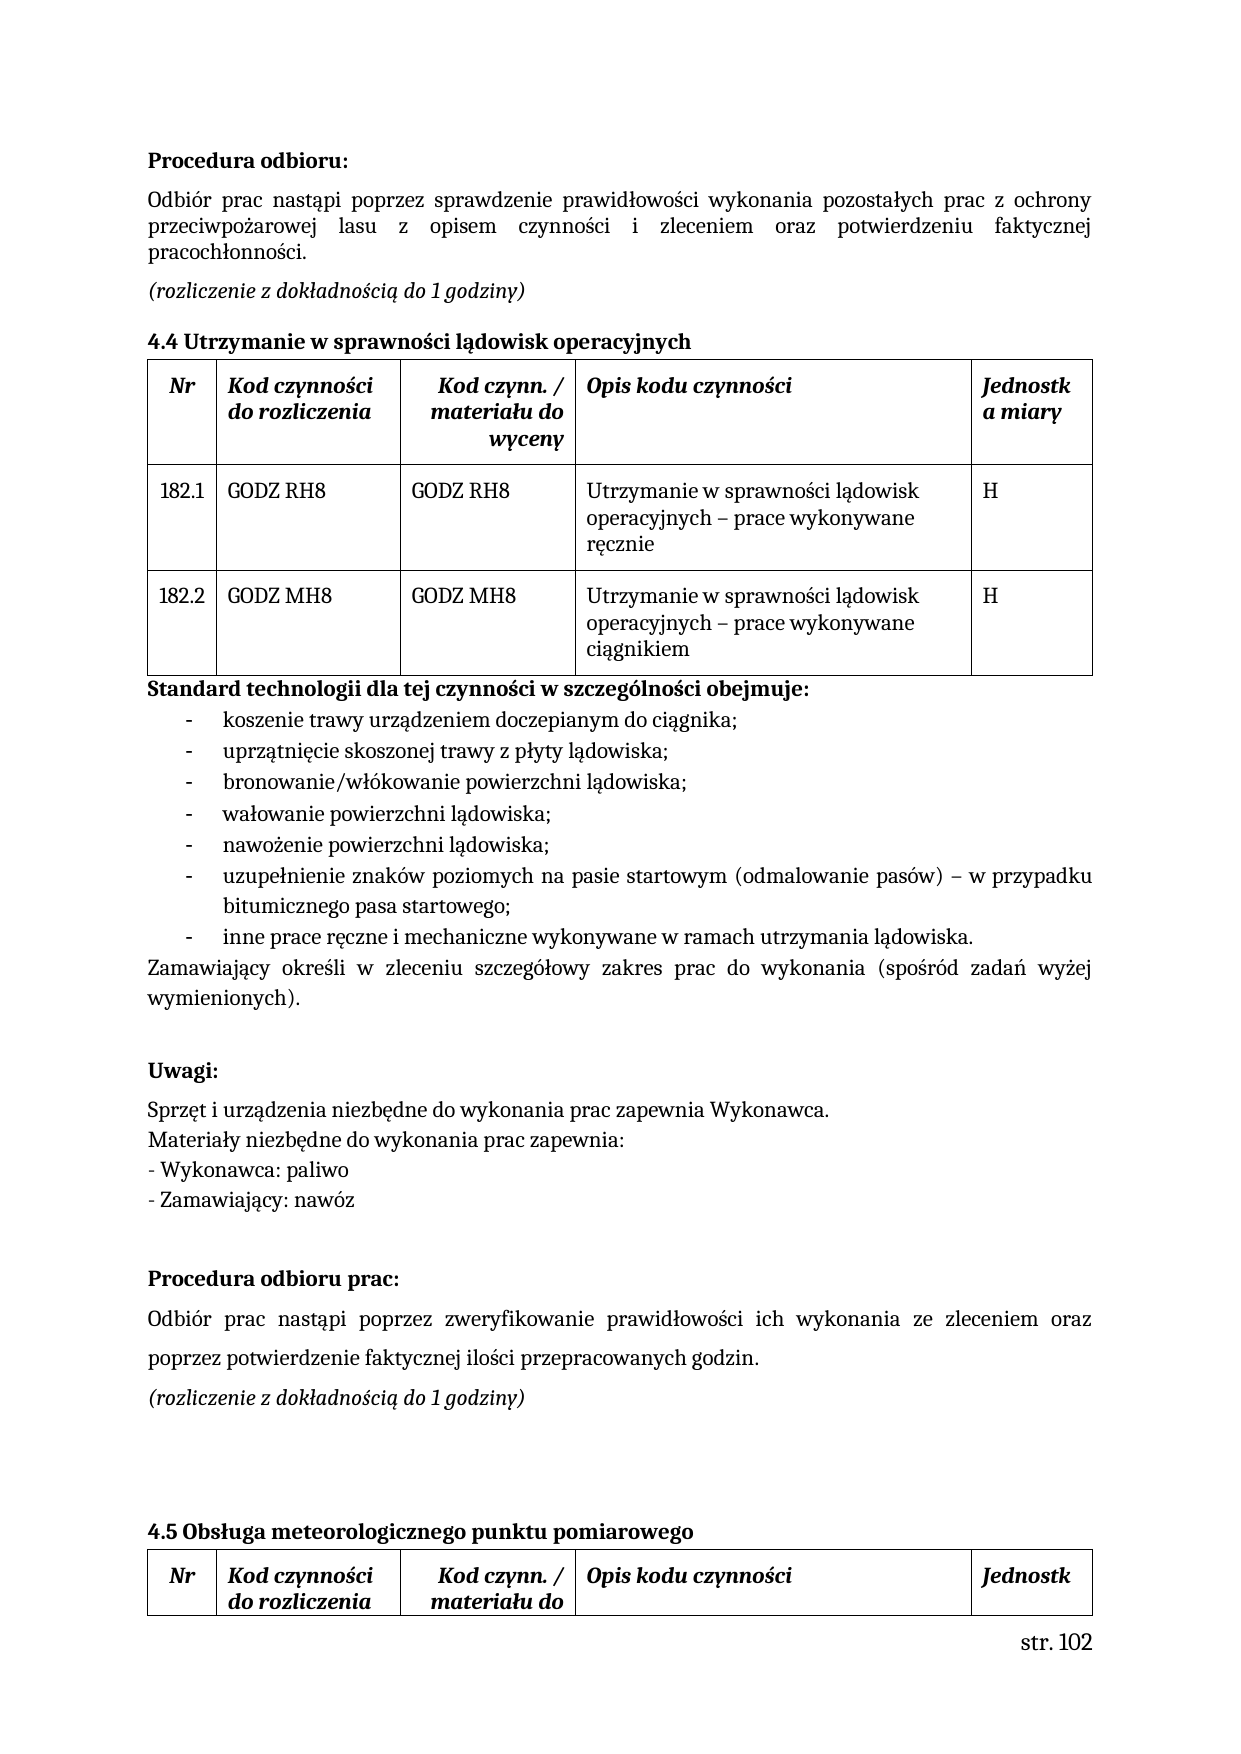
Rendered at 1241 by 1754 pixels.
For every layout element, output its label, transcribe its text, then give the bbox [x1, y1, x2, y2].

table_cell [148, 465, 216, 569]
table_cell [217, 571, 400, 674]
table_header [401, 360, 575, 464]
text - Zamawiający: nawóz [148, 1187, 1093, 1213]
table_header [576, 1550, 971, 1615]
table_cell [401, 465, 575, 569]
text Odbiór prac nastąpi poprzez sprawdzenie prawidłowości wykonania pozostałych prac z ochrony przeciwpożarowej lasu z opisem czynności i zleceniem oraz potwierdzeniu faktycznej pracochłonności. [148, 186, 1093, 266]
text - Wykonawca: paliwo [148, 1157, 1093, 1183]
text Sprzęt i urządzenia niezbędne do wykonania prac zapewnia Wykonawca. [148, 1097, 1093, 1123]
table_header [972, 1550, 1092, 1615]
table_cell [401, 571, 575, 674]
text Zamawiający określi w zleceniu szczegółowy zakres prac do wykonania (spośród zadań wyżej wymienionych). [148, 954, 1093, 1011]
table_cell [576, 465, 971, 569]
text Standard technologii dla tej czynności w szczególności obejmuje: [148, 676, 1093, 702]
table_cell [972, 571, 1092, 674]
text 4.4 Utrzymanie w sprawności lądowisk operacyjnych [148, 329, 1093, 355]
list bronowanie/włókowanie powierzchni lądowiska; [185, 768, 1093, 796]
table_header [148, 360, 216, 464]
text Procedura odbioru prac: [148, 1266, 1093, 1292]
text Procedura odbioru: [148, 148, 1093, 174]
text Materiały niezbędne do wykonania prac zapewnia: [148, 1127, 1093, 1153]
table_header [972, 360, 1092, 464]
list koszenie trawy urządzeniem doczepianym do ciągnika; [185, 706, 1093, 733]
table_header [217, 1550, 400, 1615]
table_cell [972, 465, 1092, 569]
list wałowanie powierzchni lądowiska; [185, 799, 1093, 827]
list uprzątnięcie skoszonej trawy z płyty lądowiska; [185, 737, 1093, 764]
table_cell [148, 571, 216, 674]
text Uwagi: [148, 1058, 1093, 1084]
text (rozliczenie z dokładnością do 1 godziny) [148, 278, 1093, 304]
text 4.5 Obsługa meteorologicznego punktu pomiarowego [148, 1519, 1093, 1545]
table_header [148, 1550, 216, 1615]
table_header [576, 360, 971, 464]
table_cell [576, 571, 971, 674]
list uzupełnienie znaków poziomych na pasie startowym (odmalowanie pasów) – w przypadku bitumicznego pasa startowego; [185, 862, 1093, 919]
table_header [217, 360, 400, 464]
text (rozliczenie z dokładnością do 1 godziny) [148, 1384, 1093, 1411]
list inne prace ręczne i mechaniczne wykonywane w ramach utrzymania lądowiska. [185, 923, 1093, 951]
list nawożenie powierzchni lądowiska; [185, 831, 1093, 858]
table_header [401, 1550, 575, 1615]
text Odbiór prac nastąpi poprzez zweryfikowanie prawidłowości ich wykonania ze zleceniem oraz poprzez potwierdzenie faktycznej ilości przepracowanych godzin. [148, 1306, 1093, 1371]
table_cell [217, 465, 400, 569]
